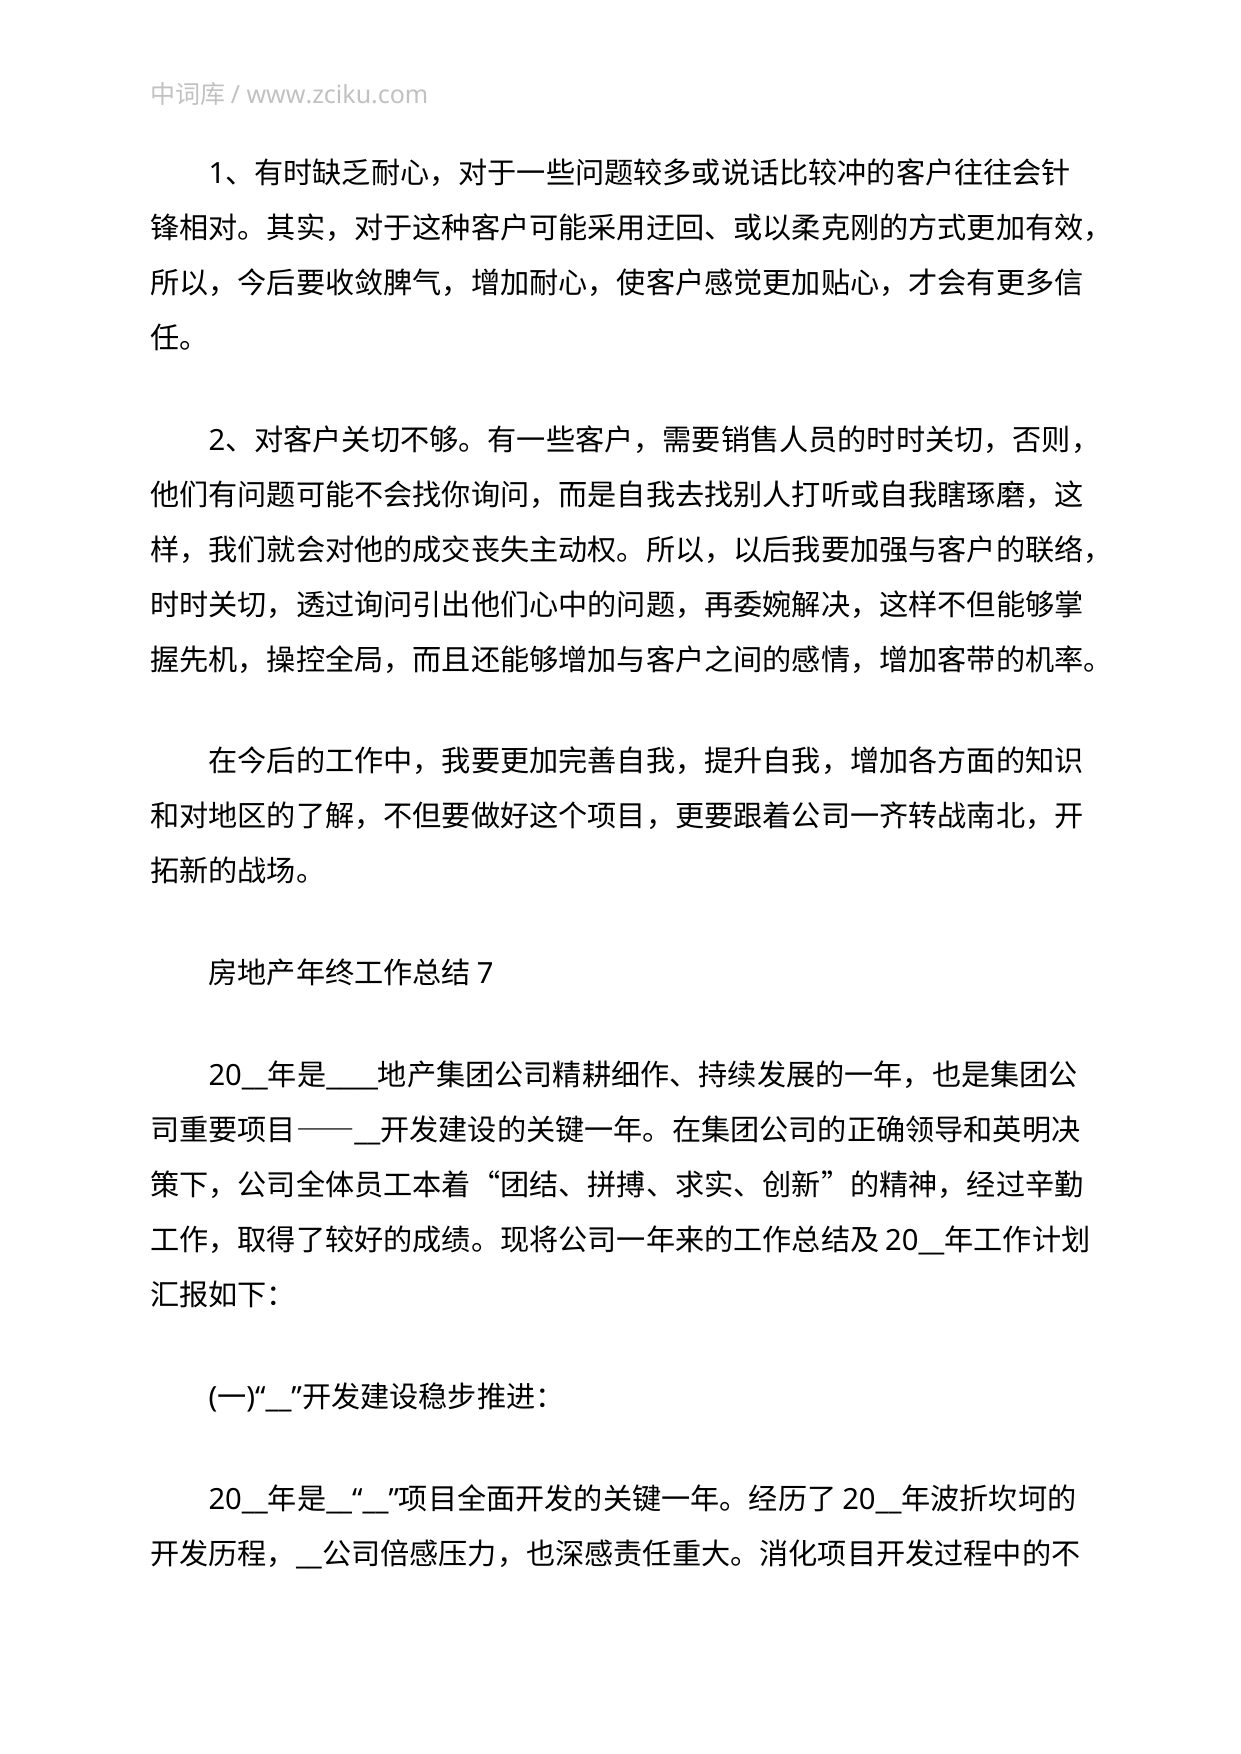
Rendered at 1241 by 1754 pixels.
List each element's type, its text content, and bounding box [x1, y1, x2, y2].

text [150, 1475, 1090, 1573]
text 20__年是____地产集团公司精耕细作、持续发展的一年，也是集团公司重要项目——__开发建设的关键一年。在集团公司的正确领导和英明决策下，公司全体员工本着“团结、拼搏、求实、创新”的精神，经过辛勤工作，取得了较好的成绩。现将公司一年来的工作总结及20__年工作计划汇报如下： [150, 1052, 1090, 1314]
text 在今后的工作中，我要更加完善自我，提升自我，增加各方面的知识和对地区的了解，不但要做好这个项目，更要跟着公司一齐转战南北，开拓新的战场。 [150, 738, 1090, 890]
text 房地产年终工作总结7 [150, 949, 1090, 992]
text (一)“__”开发建设稳步推进： [150, 1373, 1090, 1416]
text 1、有时缺乏耐心，对于一些问题较多或说话比较冲的客户往往会针锋相对。其实，对于这种客户可能采用迂回、或以柔克刚的方式更加有效，所以，今后要收敛脾气，增加耐心，使客户感觉更加贴心，才会有更多信任。 [150, 150, 1090, 357]
text 2、对客户关切不够。有一些客户，需要销售人员的时时关切，否则，他们有问题可能不会找你询问，而是自我去找别人打听或自我瞎琢磨，这样，我们就会对他的成交丧失主动权。所以，以后我要加强与客户的联络，时时关切，透过询问引出他们心中的问题，再委婉解决，这样不但能够掌握先机，操控全局，而且还能够增加与客户之间的感情，增加客带的机率。 [150, 417, 1090, 678]
